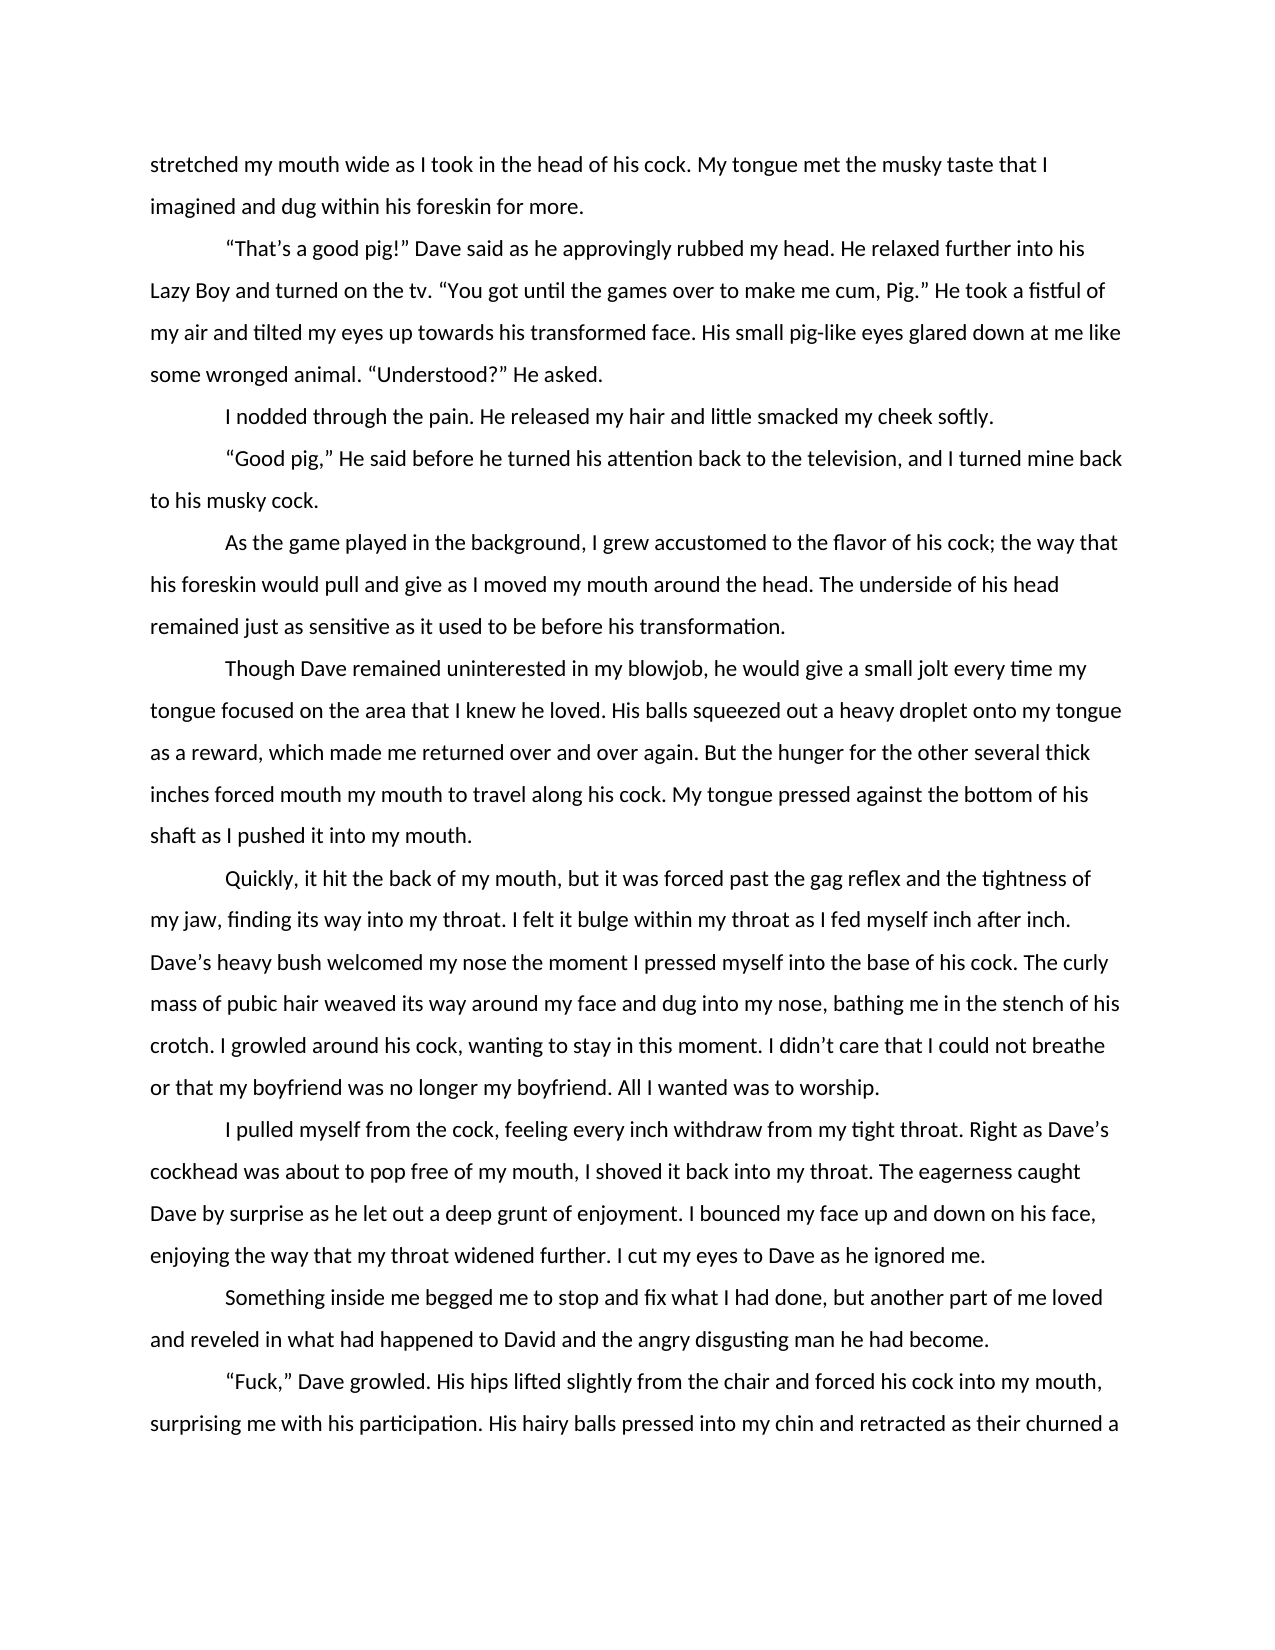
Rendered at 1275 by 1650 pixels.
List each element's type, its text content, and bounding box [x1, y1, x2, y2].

text “Good pig,” He said before he turned his attention back to the television, and I turned mine back to his musky cock. [150, 444, 1125, 514]
text Though Dave remained uninterested in my blowjob, he would give a small jolt every time my tongue focused on the area that I knew he loved. His balls squeezed out a heavy droplet onto my tongue as a reward, which made me returned over and over again. But the hunger for the other several thick inches forced mouth my mouth to travel along his cock. My tongue pressed against the bottom of his shaft as I pushed it into my mouth. [150, 654, 1125, 850]
text Something inside me begged me to stop and fix what I had done, but another part of me loved and reveled in what had happened to David and the angry disgusting man he had become. [150, 1283, 1125, 1353]
text “That’s a good pig!” Dave said as he approvingly rubbed my head. He relaxed further into his Lazy Boy and turned on the tv. “You got until the games over to make me cum, Pig.” He took a fistful of my air and tilted my eyes up towards his transformed face. His small pig-like eyes glared down at me like some wronged animal. “Understood?” He asked. [150, 234, 1125, 388]
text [150, 1367, 1125, 1437]
text I nodded through the pain. He released my hair and little smacked my cheek softly. [150, 402, 1125, 430]
text Quickly, it hit the back of my mouth, but it was forced past the gag reflex and the tightness of my jaw, finding its way into my throat. I felt it bulge within my throat as I fed myself inch after inch. Dave’s heavy bush welcomed my nose the moment I pressed myself into the base of his cock. The curly mass of pubic hair weaved its way around my face and dug into my nose, bathing me in the stench of his crotch. I growled around his cock, wanting to stay in this moment. I didn’t care that I could not breathe or that my boyfriend was no longer my boyfriend. All I wanted was to worship. [150, 864, 1125, 1102]
text As the game played in the background, I grew accustomed to the flavor of his cock; the way that his foreskin would pull and give as I moved my mouth around the head. The underside of his head remained just as sensitive as it used to be before his transformation. [150, 528, 1125, 640]
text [150, 150, 1125, 220]
text I pulled myself from the cock, feeling every inch withdraw from my tight throat. Right as Dave’s cockhead was about to pop free of my mouth, I shoved it back into my throat. The eagerness caught Dave by surprise as he let out a deep grunt of enjoyment. I bounced my face up and down on his face, enjoying the way that my throat widened further. I cut my eyes to Dave as he ignored me. [150, 1116, 1125, 1269]
